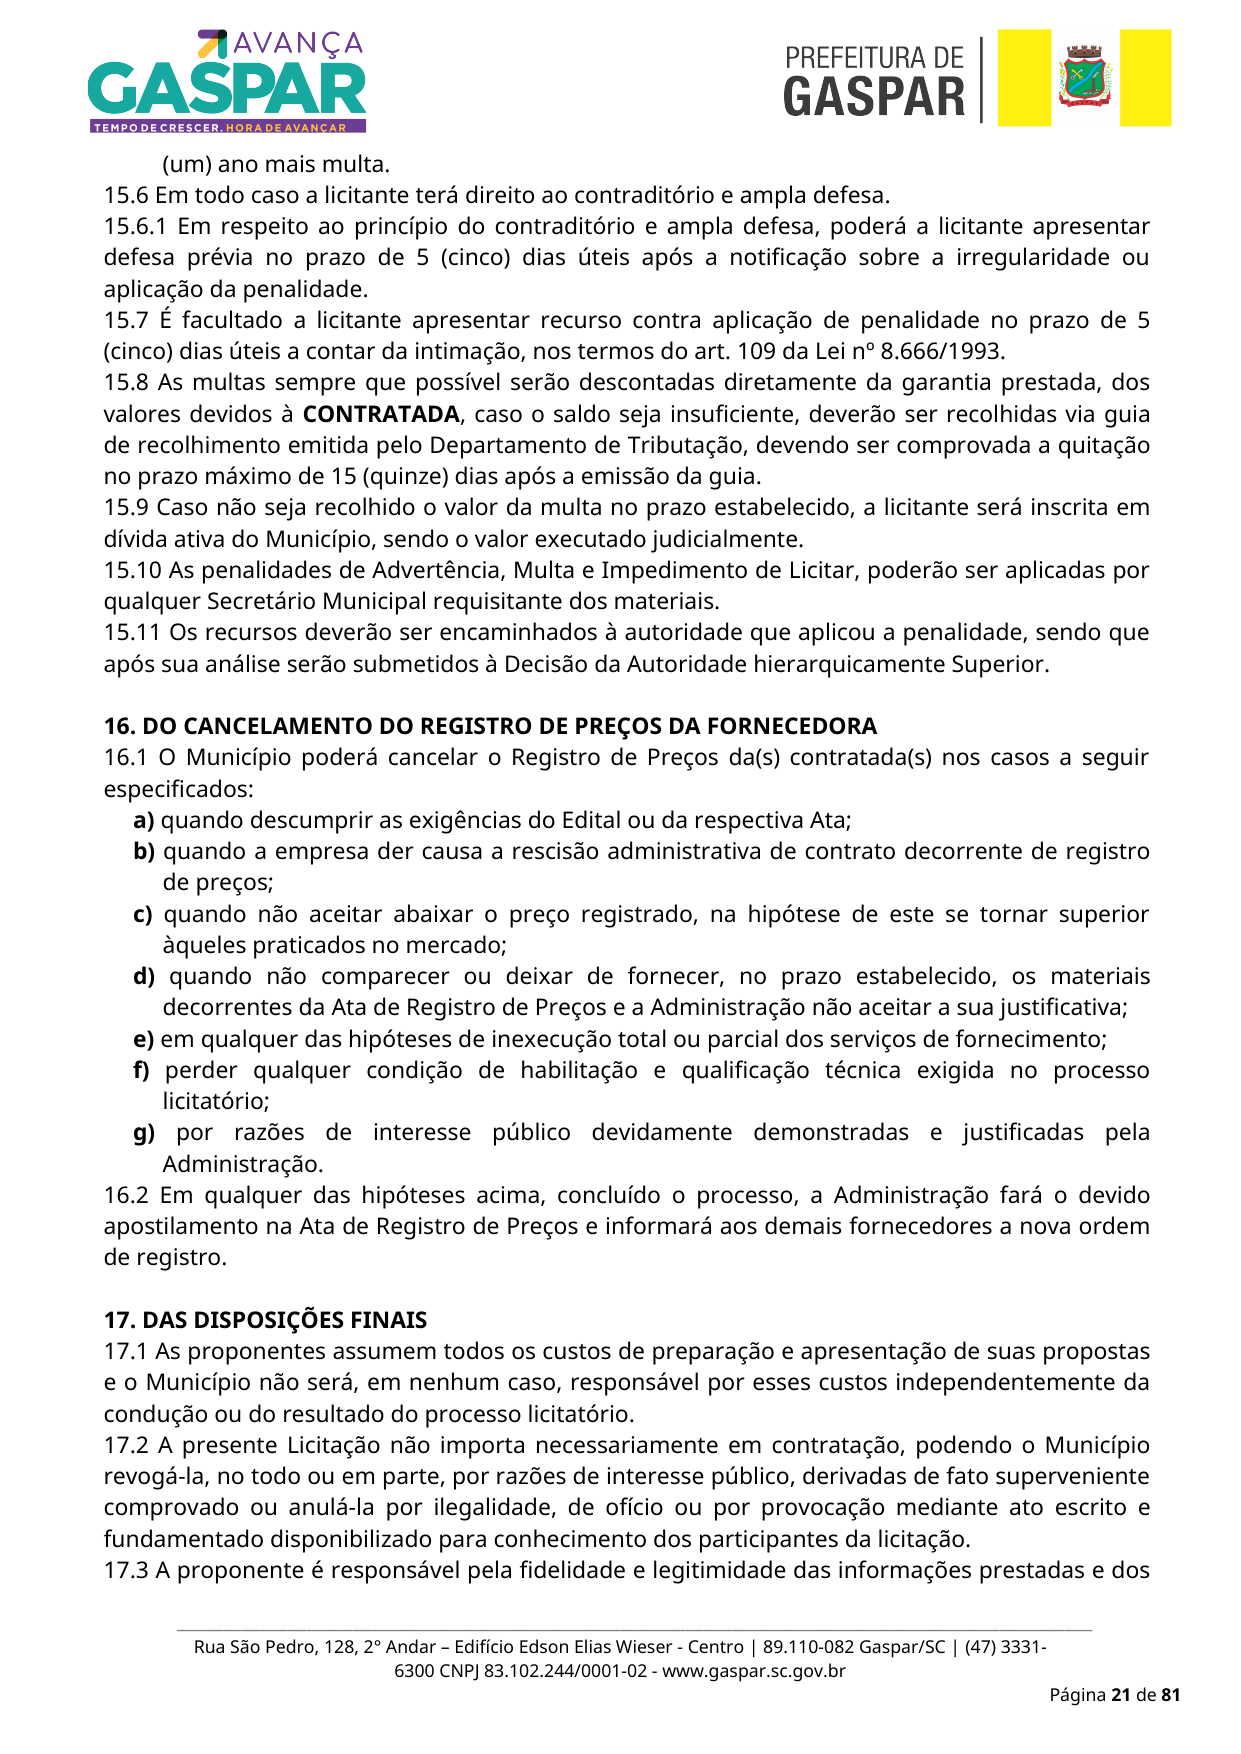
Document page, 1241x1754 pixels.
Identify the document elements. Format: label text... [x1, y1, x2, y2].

text 15.6 Em todo caso a licitante terá direito ao contraditório e ampla defesa. [103, 179, 1152, 210]
text 15.11 Os recursos deverão ser encaminhados à autoridade que aplicou a penalidade, sendo que após sua análise serão submetidos à Decisão da Autoridade hierarquicamente Superior. [103, 616, 1152, 679]
text e) em qualquer das hipóteses de inexecução total ou parcial dos serviços de fornecimento; [133, 1023, 1152, 1054]
text 16. DO CANCELAMENTO DO REGISTRO DE PREÇOS DA FORNECEDORA [103, 710, 1152, 741]
text c) quando não aceitar abaixar o preço registrado, na hipótese de este se tornar superior àqueles praticados no mercado; [133, 898, 1152, 960]
text a) quando descumprir as exigências do Edital ou da respectiva Ata; [133, 804, 1152, 835]
text 15.10 As penalidades de Advertência, Multa e Impedimento de Licitar, poderão ser aplicadas por qualquer Secretário Municipal requisitante dos materiais. [103, 554, 1152, 616]
text g) por razões de interesse público devidamente demonstradas e justificadas pela Administração. [133, 1116, 1152, 1179]
picture [87, 29, 366, 133]
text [103, 1554, 1152, 1585]
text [133, 148, 1152, 179]
text 16.2 Em qualquer das hipóteses acima, concluído o processo, a Administração fará o devido apostilamento na Ata de Registro de Preços e informará aos demais fornecedores a nova ordem de registro. [103, 1179, 1152, 1273]
text 15.7 É facultado a licitante apresentar recurso contra aplicação de penalidade no prazo de 5 (cinco) dias úteis a contar da intimação, nos termos do art. 109 da Lei nº 8.666/1993. [103, 304, 1152, 366]
text 15.9 Caso não seja recolhido o valor da multa no prazo estabelecido, a licitante será inscrita em dívida ativa do Município, sendo o valor executado judicialmente. [103, 491, 1152, 554]
text 16.1 O Município poderá cancelar o Registro de Preços da(s) contratada(s) nos casos a seguir especificados: [103, 741, 1152, 804]
text 17. DAS DISPOSIÇÕES FINAIS [103, 1304, 1152, 1335]
text 15.8 As multas sempre que possível serão descontadas diretamente da garantia prestada, dos valores devidos à CONTRATADA, caso o saldo seja insuficiente, deverão ser recolhidas via guia de recolhimento emitida pelo Departamento de Tributação, devendo ser comprovada a quitação no prazo máximo de 15 (quinze) dias após a emissão da guia. [103, 366, 1152, 491]
text d) quando não comparecer ou deixar de fornecer, no prazo estabelecido, os materiais decorrentes da Ata de Registro de Preços e a Administração não aceitar a sua justificativa; [133, 960, 1152, 1023]
text f) perder qualquer condição de habilitação e qualificação técnica exigida no processo licitatório; [133, 1054, 1152, 1116]
picture [784, 29, 1172, 127]
text 17.1 As proponentes assumem todos os custos de preparação e apresentação de suas propostas e o Município não será, em nenhum caso, responsável por esses custos independentemente da condução ou do resultado do processo licitatório. [103, 1335, 1152, 1429]
text 17.2 A presente Licitação não importa necessariamente em contratação, podendo o Município revogá-la, no todo ou em parte, por razões de interesse público, derivadas de fato superveniente comprovado ou anulá-la por ilegalidade, de ofício ou por provocação mediante ato escrito e fundamentado disponibilizado para conhecimento dos participantes da licitação. [103, 1429, 1152, 1554]
text b) quando a empresa der causa a rescisão administrativa de contrato decorrente de registro de preços; [133, 835, 1152, 898]
text 15.6.1 Em respeito ao princípio do contraditório e ampla defesa, poderá a licitante apresentar defesa prévia no prazo de 5 (cinco) dias úteis após a notificação sobre a irregularidade ou aplicação da penalidade. [103, 210, 1152, 304]
